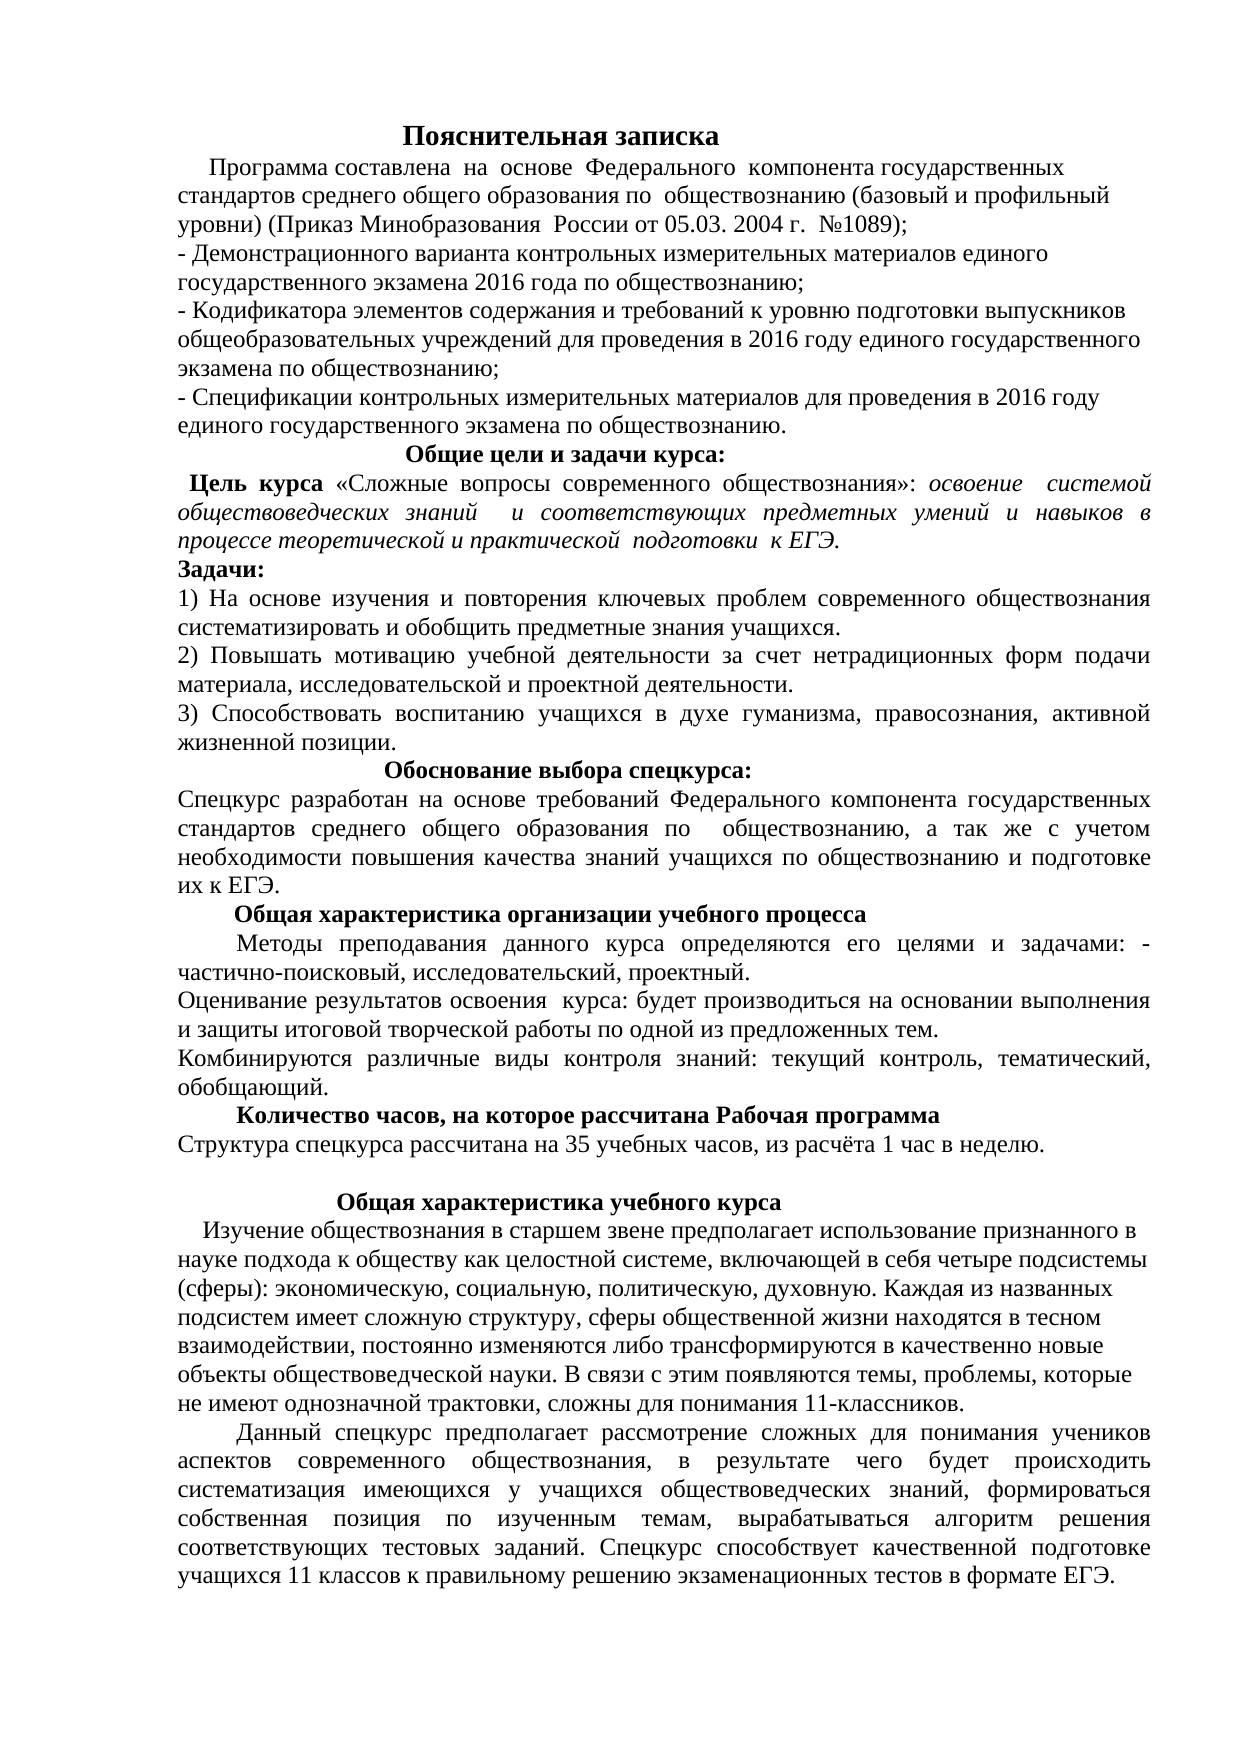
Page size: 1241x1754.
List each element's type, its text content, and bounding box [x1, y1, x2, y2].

text Общие цели и задачи курса: [177, 439, 1152, 468]
text Изучение обществознания в старшем звене предполагает использование признанного в науке подхода к обществу как целостной системе, включающей в себя четыре подсистемы (сферы): экономическую, социальную, политическую, духовную. Каждая из названных подсистем имеет сложную структуру, сферы общественной жизни находятся в тесном взаимодействии, постоянно изменяются либо трансформируются в качественно новые объекты обществоведческой науки. В связи с этим появляются темы, проблемы, которые не имеют однозначной трактовки, сложны для понимания 11-классников. [177, 1215, 1152, 1417]
text Цель курса «Сложные вопросы современного обществознания»: освоение системой обществоведческих знаний и соответствующих предметных умений и навыков в процессе теоретической и практической подготовки к ЕГЭ. [177, 468, 1152, 554]
text Данный спецкурс предполагает рассмотрение сложных для понимания учеников аспектов современного обществознания, в результате чего будет происходить систематизация имеющихся у учащихся обществоведческих знаний, формироваться собственная позиция по изученным темам, вырабатываться алгоритм решения соответствующих тестовых заданий. Спецкурс способствует качественной подготовке учащихся 11 классов к правильному решению экзаменационных тестов в формате ЕГЭ. [177, 1417, 1152, 1589]
text Комбинируются различные виды контроля знаний: текущий контроль, тематический, обобщающий. [177, 1043, 1152, 1100]
text Количество часов, на которое рассчитана Рабочая программа [177, 1100, 1152, 1129]
text - Спецификации контрольных измерительных материалов для проведения в 2016 году единого государственного экзамена по обществознанию. [177, 382, 1152, 439]
text Общая характеристика учебного курса [177, 1187, 1152, 1215]
text Спецкурс разработан на основе требований Федерального компонента государственных стандартов среднего общего образования по обществознанию, а так же с учетом необходимости повышения качества знаний учащихся по обществознанию и подготовке их к ЕГЭ. [177, 784, 1152, 899]
text - Демонстрационного варианта контрольных измерительных материалов единого государственного экзамена 2016 года по обществознанию; [177, 238, 1152, 295]
text Задачи: [177, 554, 1152, 583]
text - Кодификатора элементов содержания и требований к уровню подготовки выпускников общеобразовательных учреждений для проведения в 2016 году единого государственного экзамена по обществознанию; [177, 295, 1152, 382]
text 2) Повышать мотивацию учебной деятельности за счет нетрадиционных форм подачи материала, исследовательской и проектной деятельности. [177, 640, 1152, 698]
text 1) На основе изучения и повторения ключевых проблем современного обществознания систематизировать и обобщить предметные знания учащихся. [177, 583, 1152, 640]
text Структура спецкурса рассчитана на 35 учебных часов, из расчёта 1 час в неделю. [177, 1129, 1152, 1158]
text Общая характеристика организации учебного процесса [177, 899, 1152, 928]
text Обоснование выбора спецкурса: [177, 755, 1152, 784]
text 3) Способствовать воспитанию учащихся в духе гуманизма, правосознания, активной жизненной позиции. [177, 698, 1152, 755]
text Пояснительная записка [177, 118, 1152, 152]
text Оценивание результатов освоения курса: будет производиться на основании выполнения и защиты итоговой творческой работы по одной из предложенных тем. [177, 985, 1152, 1043]
text Методы преподавания данного курса определяются его целями и задачами: - частично-поисковый, исследовательский, проектный. [177, 928, 1152, 985]
text Программа составлена на основе Федерального компонента государственных стандартов среднего общего образования по обществознанию (базовый и профильный уровни) (Приказ Минобразования России от 05.03. . №1089); [177, 152, 1152, 238]
